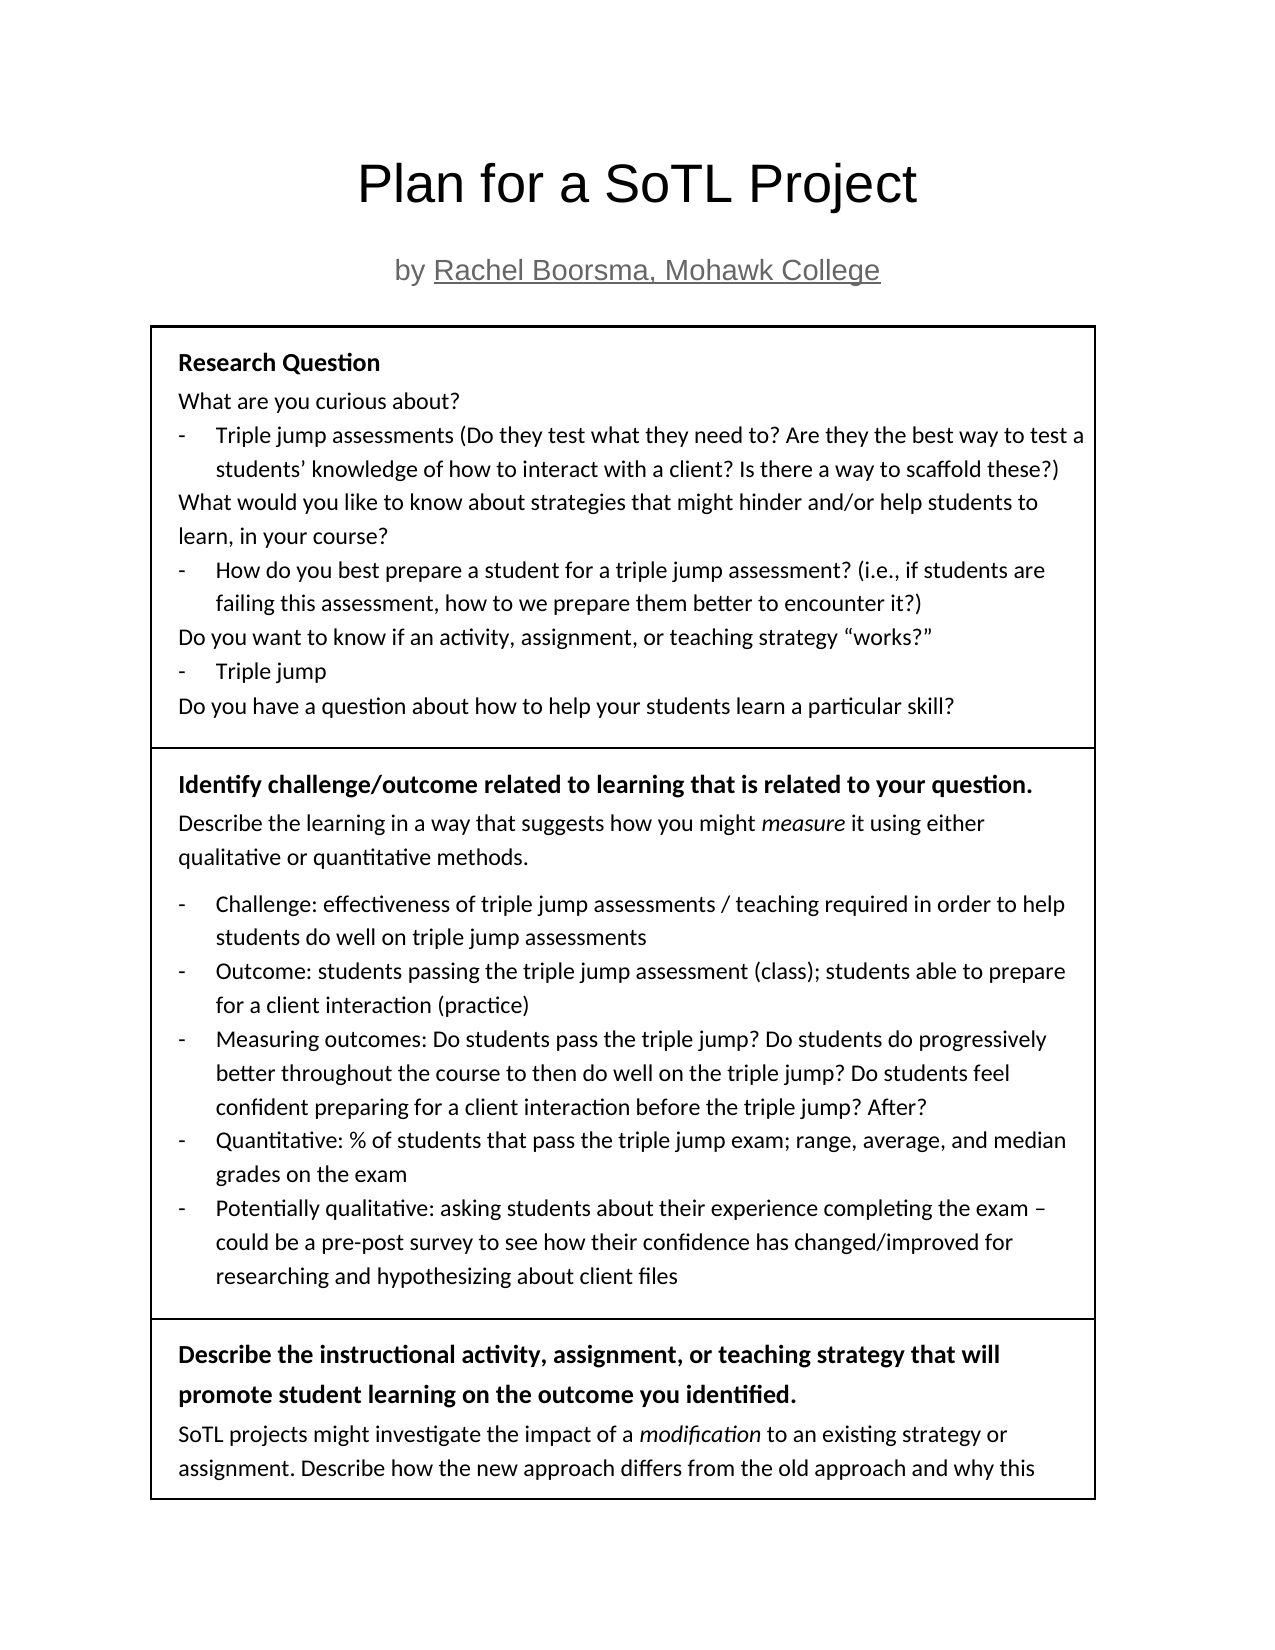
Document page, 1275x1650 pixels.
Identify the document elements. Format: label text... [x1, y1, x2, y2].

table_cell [152, 1320, 1094, 1498]
subtitle by Rachel Boorsma, Mohawk College [150, 253, 1125, 287]
title Plan for a SoTL Project [150, 152, 1125, 214]
table_header Research Question What are you curious about? Triple jump assessments (Do they test what they need to? Are they the best way to test a students’ knowledge of how to interact with a client? Is there a way to scaffold these?) What would you like to know about strategies that might hinder and/or help students to learn, in your course? How do you best prepare a student for a triple jump assessment? (i.e., if students are failing this assessment, how to we prepare them better to encounter it?) Do you want to know if an activity, assignment, or teaching strategy “works?” Triple jump Do you have a question about how to help your students learn a particular skill? [152, 328, 1094, 747]
table_cell Identify challenge/outcome related to learning that is related to your question. Describe the learning in a way that suggests how you might measure it using either qualitative or quantitative methods. Challenge: effectiveness of triple jump assessments / teaching required in order to help students do well on triple jump assessments Outcome: students passing the triple jump assessment (class); students able to prepare for a client interaction (practice) Measuring outcomes: Do students pass the triple jump? Do students do progressively better throughout the course to then do well on the triple jump? Do students feel confident preparing for a client interaction before the triple jump? After? Quantitative: % of students that pass the triple jump exam; range, average, and median grades on the exam Potentially qualitative: asking students about their experience completing the exam – could be a pre-post survey to see how their confidence has changed/improved for researching and hypothesizing about client files [152, 749, 1094, 1317]
